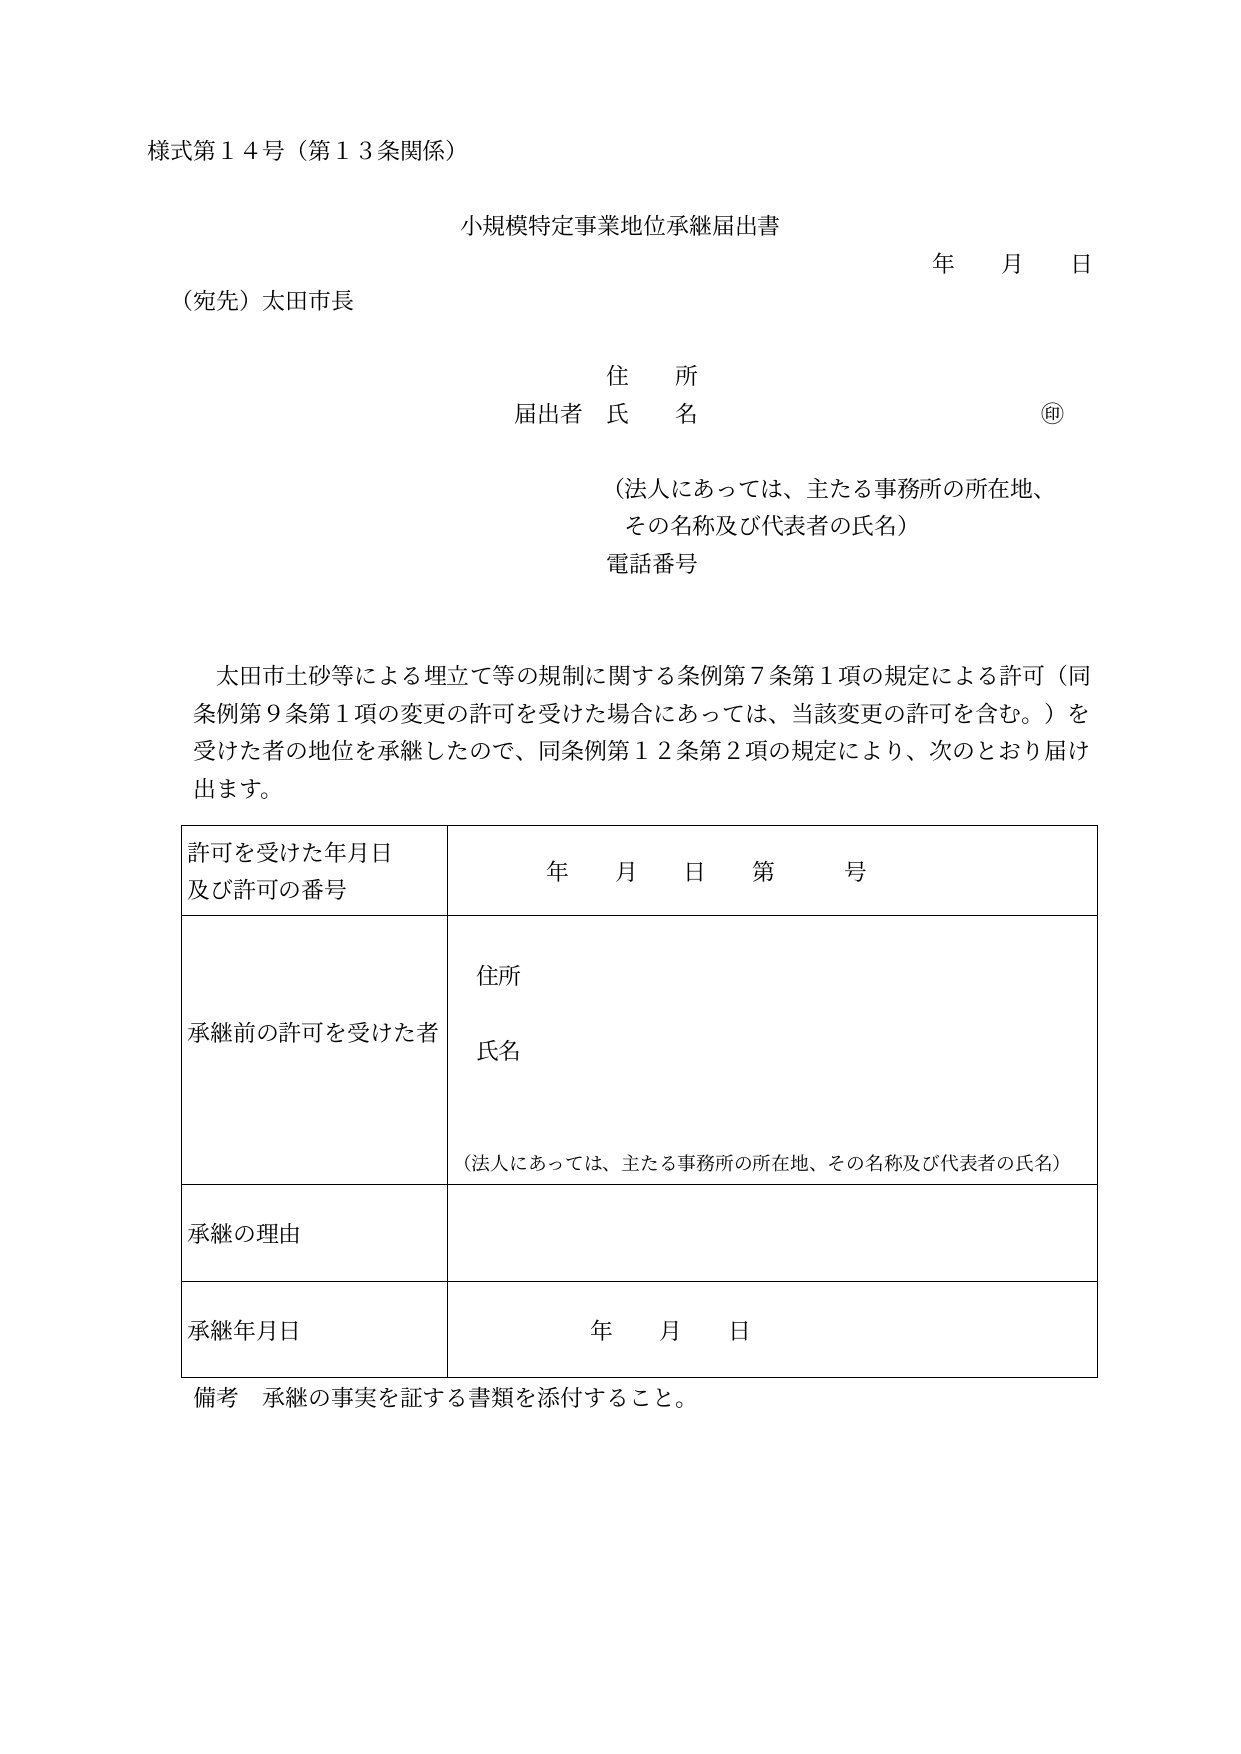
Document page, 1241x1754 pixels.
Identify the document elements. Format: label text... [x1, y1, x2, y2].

table_cell 住所 氏名 （法人にあっては、主たる事務所の所在地、その名称及び代表者の氏名） [448, 916, 1097, 1184]
text 小規模特定事業地位承継届出書 [148, 206, 1092, 243]
text （宛先）太田市長 [148, 281, 1092, 318]
text 届出者 氏 名 ㊞ [148, 393, 1092, 431]
text 備考 承継の事実を証する書類を添付すること。 [148, 1378, 1092, 1416]
table_cell 年 月 日 [448, 1282, 1097, 1377]
text 太田市土砂等による埋立て等の規制に関する条例第７条第１項の規定による許可（同条例第９条第１項の変更の許可を受けた場合にあっては、当該変更の許可を含む。）を受けた者の地位を承継したので、同条例第１２条第２項の規定により、次のとおり届け出ます。 [148, 656, 1092, 806]
table_header 許可を受けた年月日 及び許可の番号 [182, 826, 447, 915]
table_cell 承継前の許可を受けた者 [182, 916, 447, 1184]
text その名称及び代表者の氏名） [148, 506, 1092, 543]
text 様式第１４号（第１３条関係） [148, 131, 1092, 168]
text 年 月 日 [148, 243, 1092, 281]
text 住 所 [148, 356, 1092, 393]
text （法人にあっては、主たる事務所の所在地、 [148, 468, 1092, 506]
table_header 年 月 日 第 号 [448, 826, 1097, 915]
table_cell 承継の理由 [182, 1185, 447, 1281]
table_cell 承継年月日 [182, 1282, 447, 1377]
table_cell [448, 1185, 1097, 1281]
text 電話番号 [148, 543, 1092, 581]
